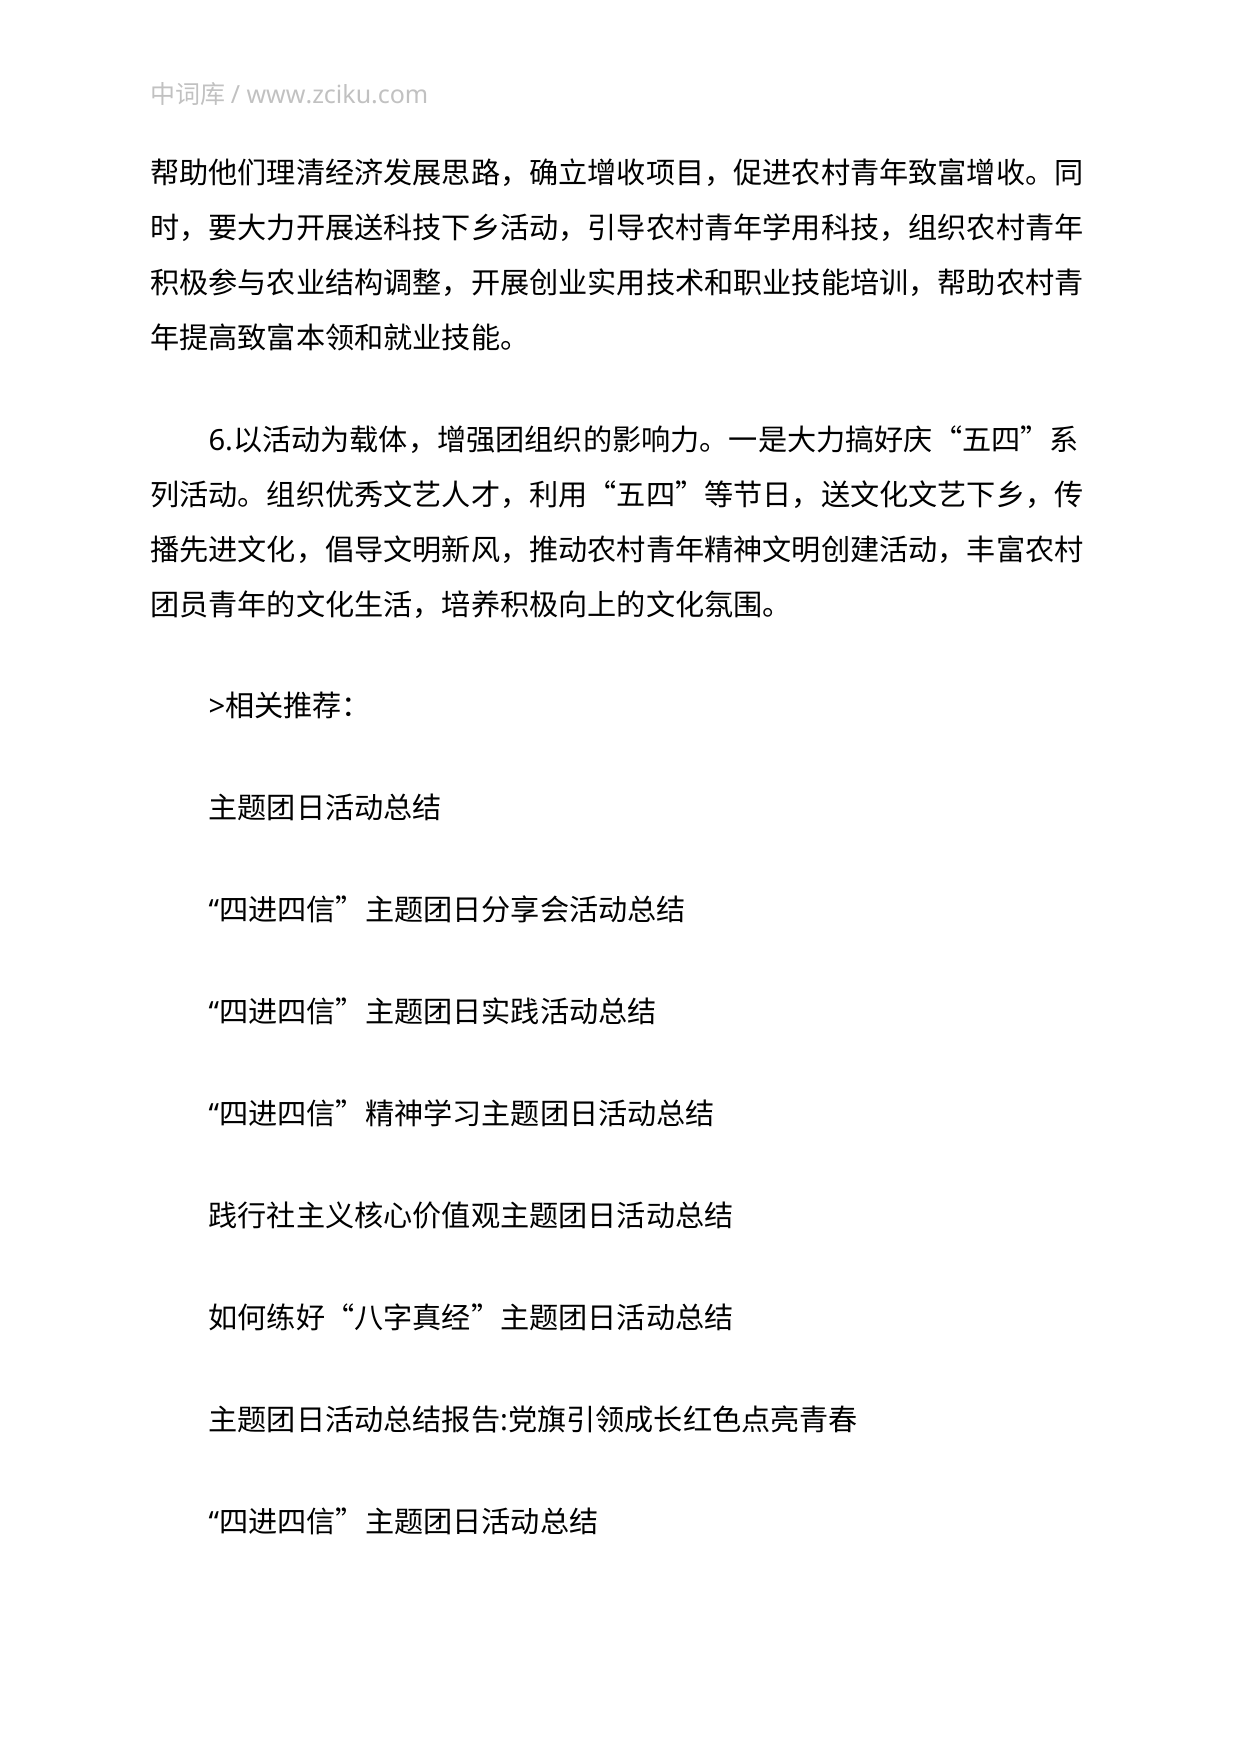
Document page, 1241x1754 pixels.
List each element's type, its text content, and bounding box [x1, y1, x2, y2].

text 6.以活动为载体，增强团组织的影响力。一是大力搞好庆“五四”系列活动。组织优秀文艺人才，利用“五四”等节日，送文化文艺下乡，传播先进文化，倡导文明新风，推动农村青年精神文明创建活动，丰富农村团员青年的文化生活，培养积极向上的文化氛围。 [150, 416, 1090, 623]
text “四进四信”精神学习主题团日活动总结 [150, 1091, 1090, 1133]
text 主题团日活动总结 [150, 785, 1090, 827]
text >相关推荐： [150, 683, 1090, 725]
text 如何练好“八字真经”主题团日活动总结 [150, 1294, 1090, 1337]
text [150, 150, 1090, 357]
text 主题团日活动总结报告:党旗引领成长红色点亮青春 [150, 1396, 1090, 1439]
text “四进四信”主题团日活动总结 [150, 1498, 1090, 1541]
text “四进四信”主题团日实践活动总结 [150, 989, 1090, 1031]
text 践行社主义核心价值观主题团日活动总结 [150, 1193, 1090, 1235]
text “四进四信”主题团日分享会活动总结 [150, 887, 1090, 929]
